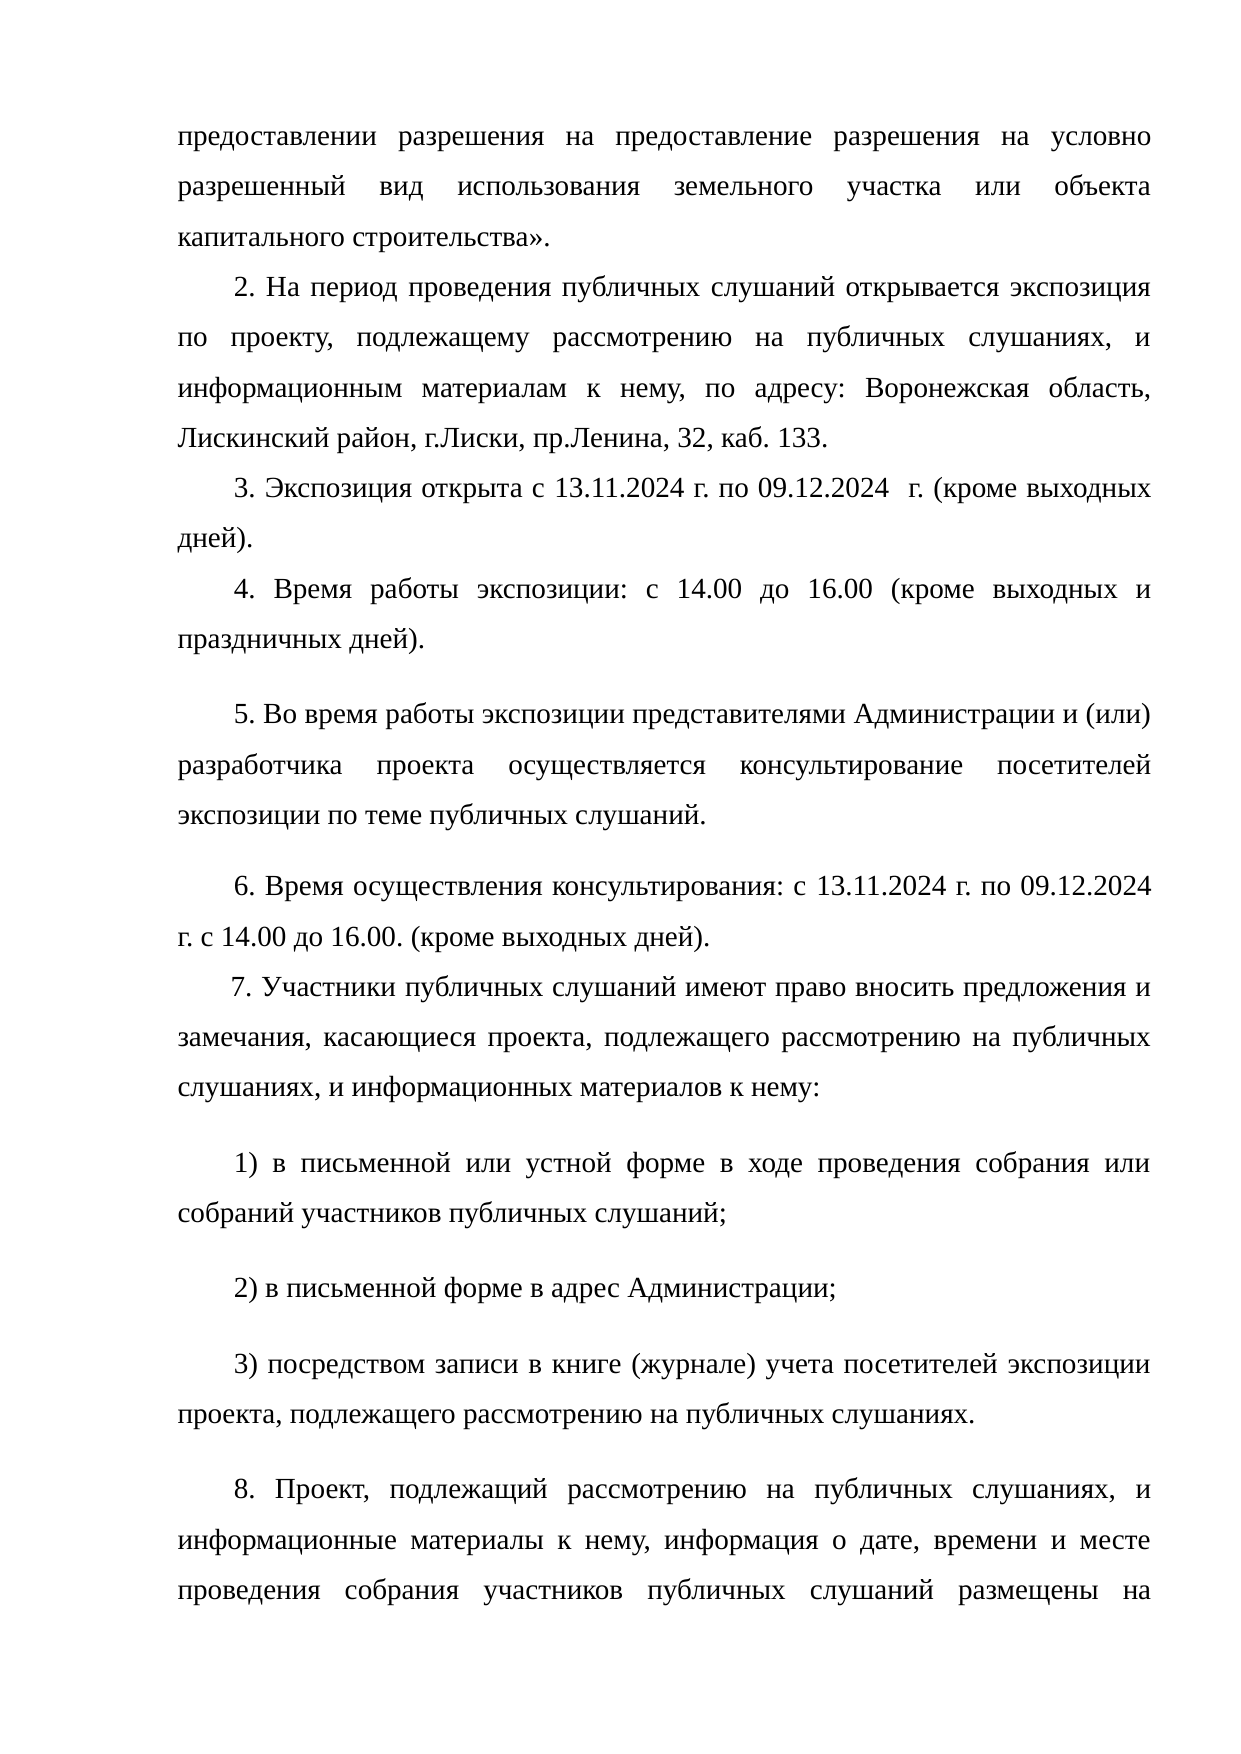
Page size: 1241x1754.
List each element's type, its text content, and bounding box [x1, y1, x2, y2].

text 7. Участники публичных слушаний имеют право вносить предложения и замечания, касающиеся проекта, подлежащего рассмотрению на публичных слушаниях, и информационных материалов к нему: [177, 969, 1152, 1103]
text 1) в письменной или устной форме в ходе проведения собрания или собраний участников публичных слушаний; [177, 1145, 1152, 1229]
text 3. Экспозиция открыта с 13.11.2024 г. по 09.12.2024 г. (кроме выходных дней). [177, 470, 1152, 554]
text 3) посредством записи в книге (журнале) учета посетителей экспозиции проекта, подлежащего рассмотрению на публичных слушаниях. [177, 1346, 1152, 1430]
text 4. Время работы экспозиции: с 14.00 до 16.00 (кроме выходных и праздничных дней). [177, 571, 1152, 655]
text 2) в письменной форме в адрес Администрации; [177, 1271, 1152, 1304]
text 5. Во время работы экспозиции представителями Администрации и (или) разработчика проекта осуществляется консультирование посетителей экспозиции по теме публичных слушаний. [177, 697, 1152, 831]
text 6. Время осуществления консультирования: с 13.11.2024 г. по 09.12.2024 г. с 14.00 до 16.00. (кроме выходных дней). [177, 868, 1152, 952]
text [177, 1471, 1152, 1606]
text 2. На период проведения публичных слушаний открывается экспозиция по проекту, подлежащему рассмотрению на публичных слушаниях, и информационным материалам к нему, по адресу: Воронежская область, Лискинский район, г.Лиски, пр.Ленина, 32, каб. 133. [177, 269, 1152, 453]
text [177, 118, 1152, 252]
